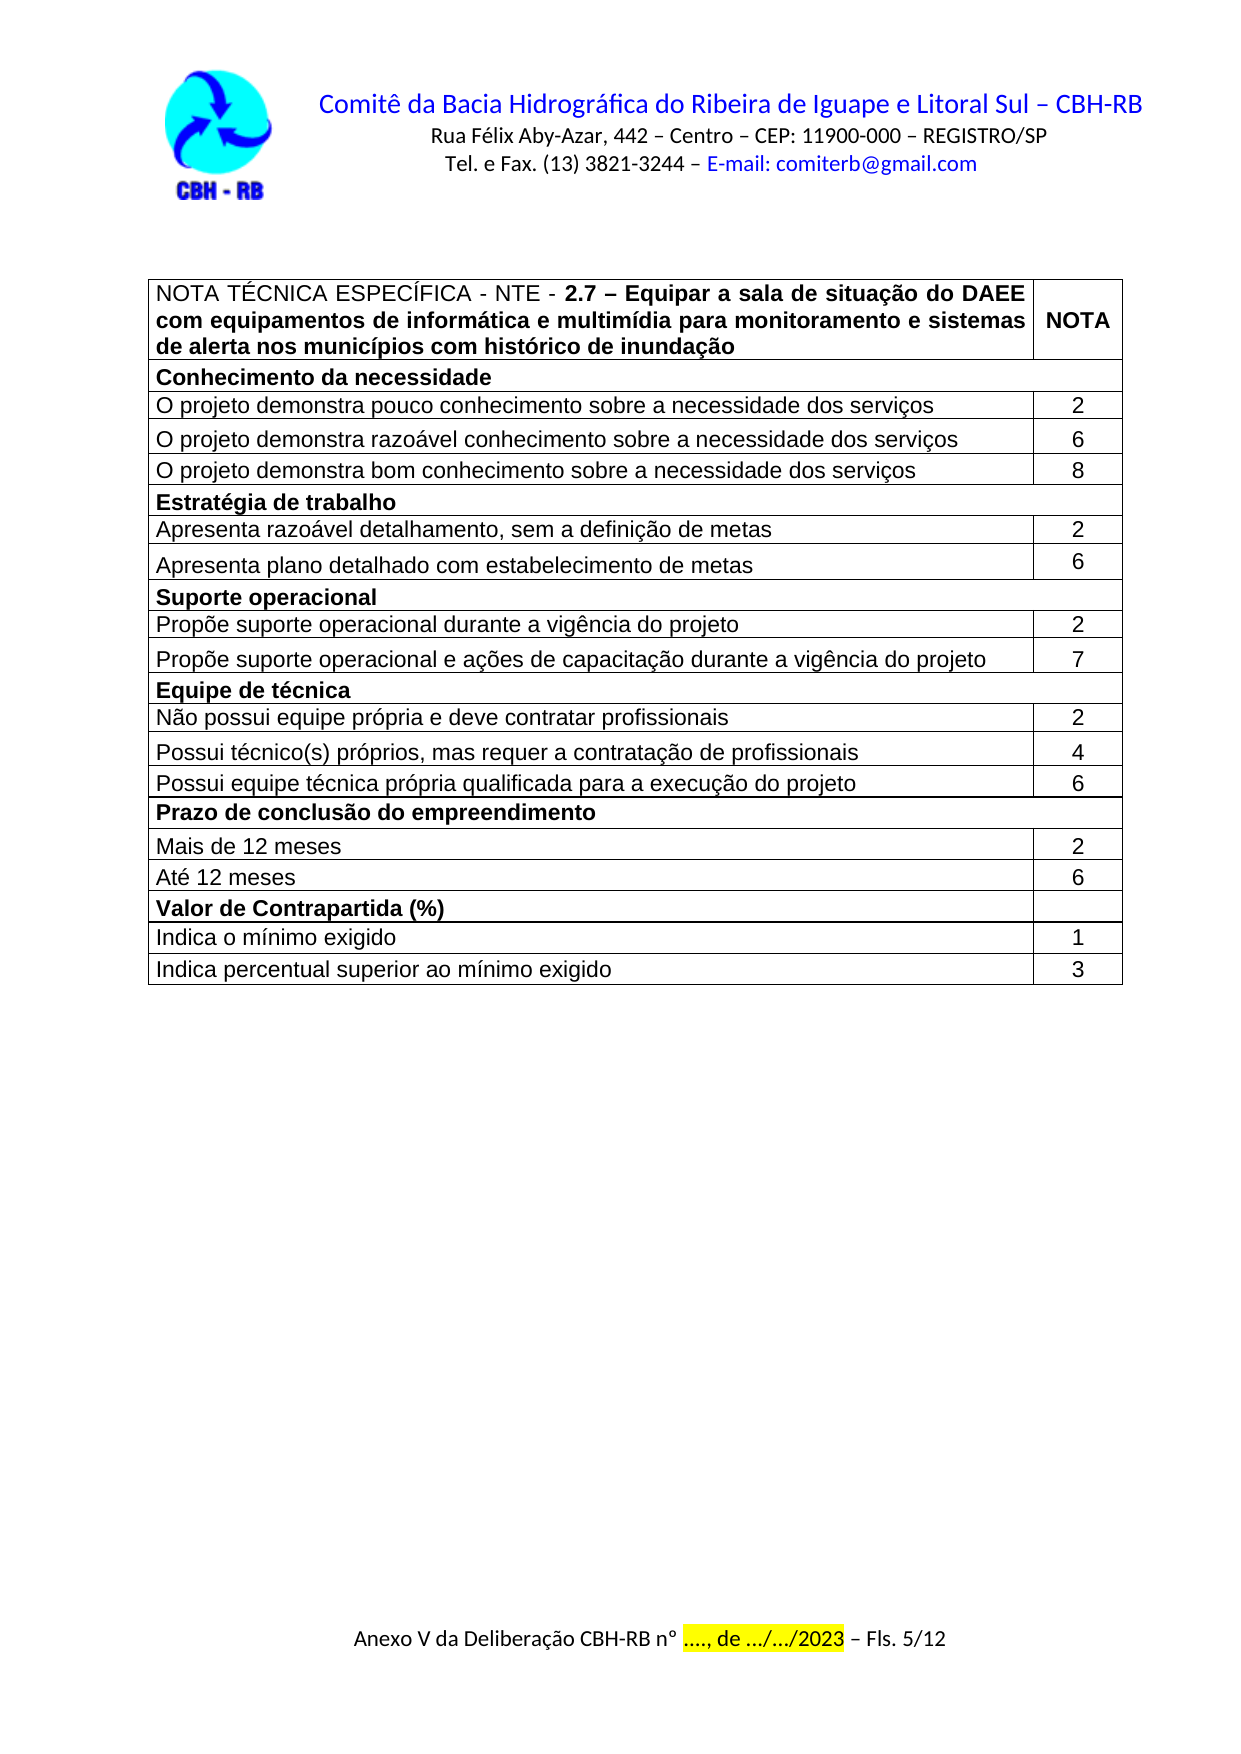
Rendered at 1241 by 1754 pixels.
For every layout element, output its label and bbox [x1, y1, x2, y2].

table_cell [140, 232, 1137, 1594]
picture [165, 68, 274, 200]
